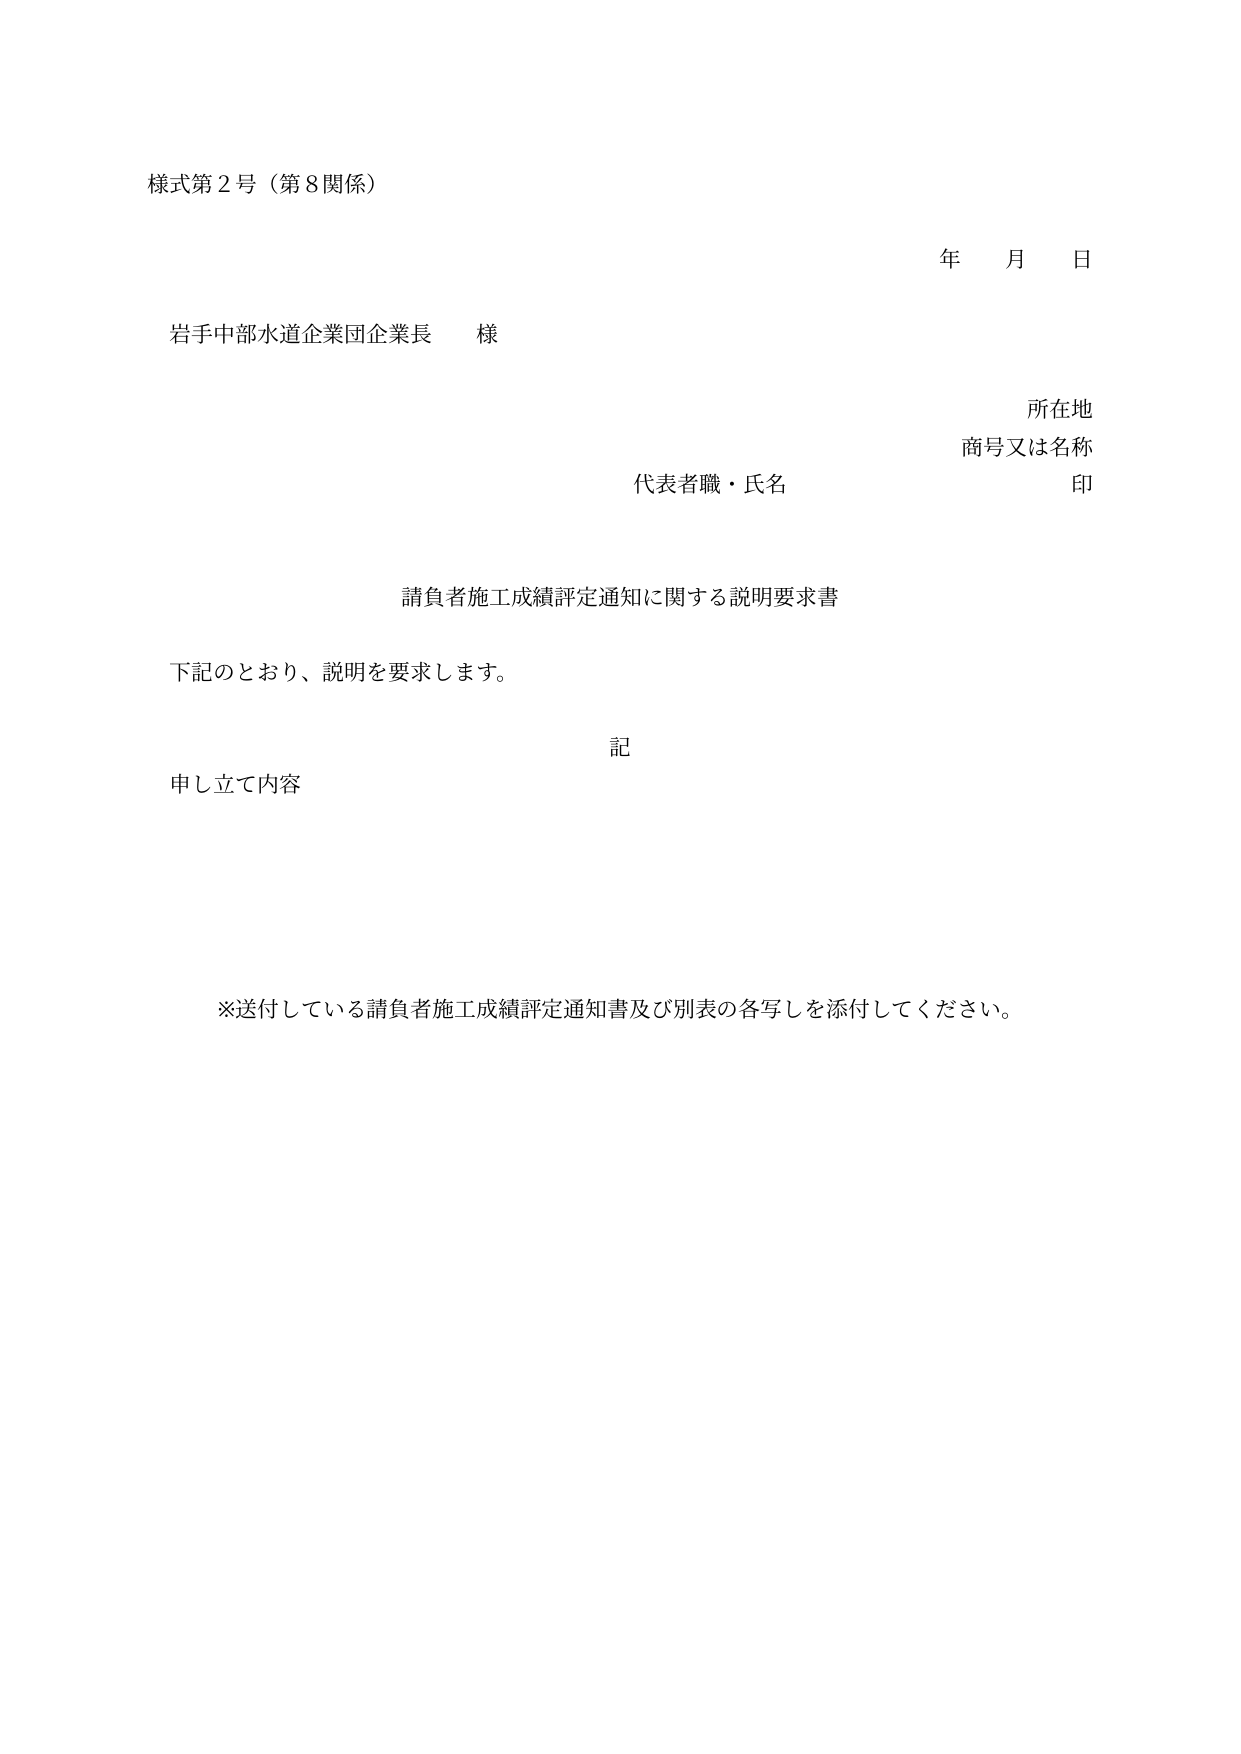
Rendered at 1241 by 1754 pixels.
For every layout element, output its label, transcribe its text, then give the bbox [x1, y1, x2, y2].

text 様式第２号（第８関係） [148, 164, 1092, 202]
text 所在地 [585, 389, 1093, 427]
text 下記のとおり、説明を要求します。 [148, 652, 1092, 689]
text ※送付している請負者施工成績評定通知書及び別表の各写しを添付してください。 [148, 989, 1092, 1027]
text 年 月 日 [148, 239, 1092, 277]
subtitle 記 [148, 727, 1092, 764]
text 請負者施工成績評定通知に関する説明要求書 [148, 577, 1092, 614]
text 商号又は名称 [585, 427, 1093, 464]
text 申し立て内容 [148, 764, 1092, 802]
text 岩手中部水道企業団企業長 様 [148, 314, 1092, 352]
text 代表者職・氏名 印 [585, 464, 1093, 502]
